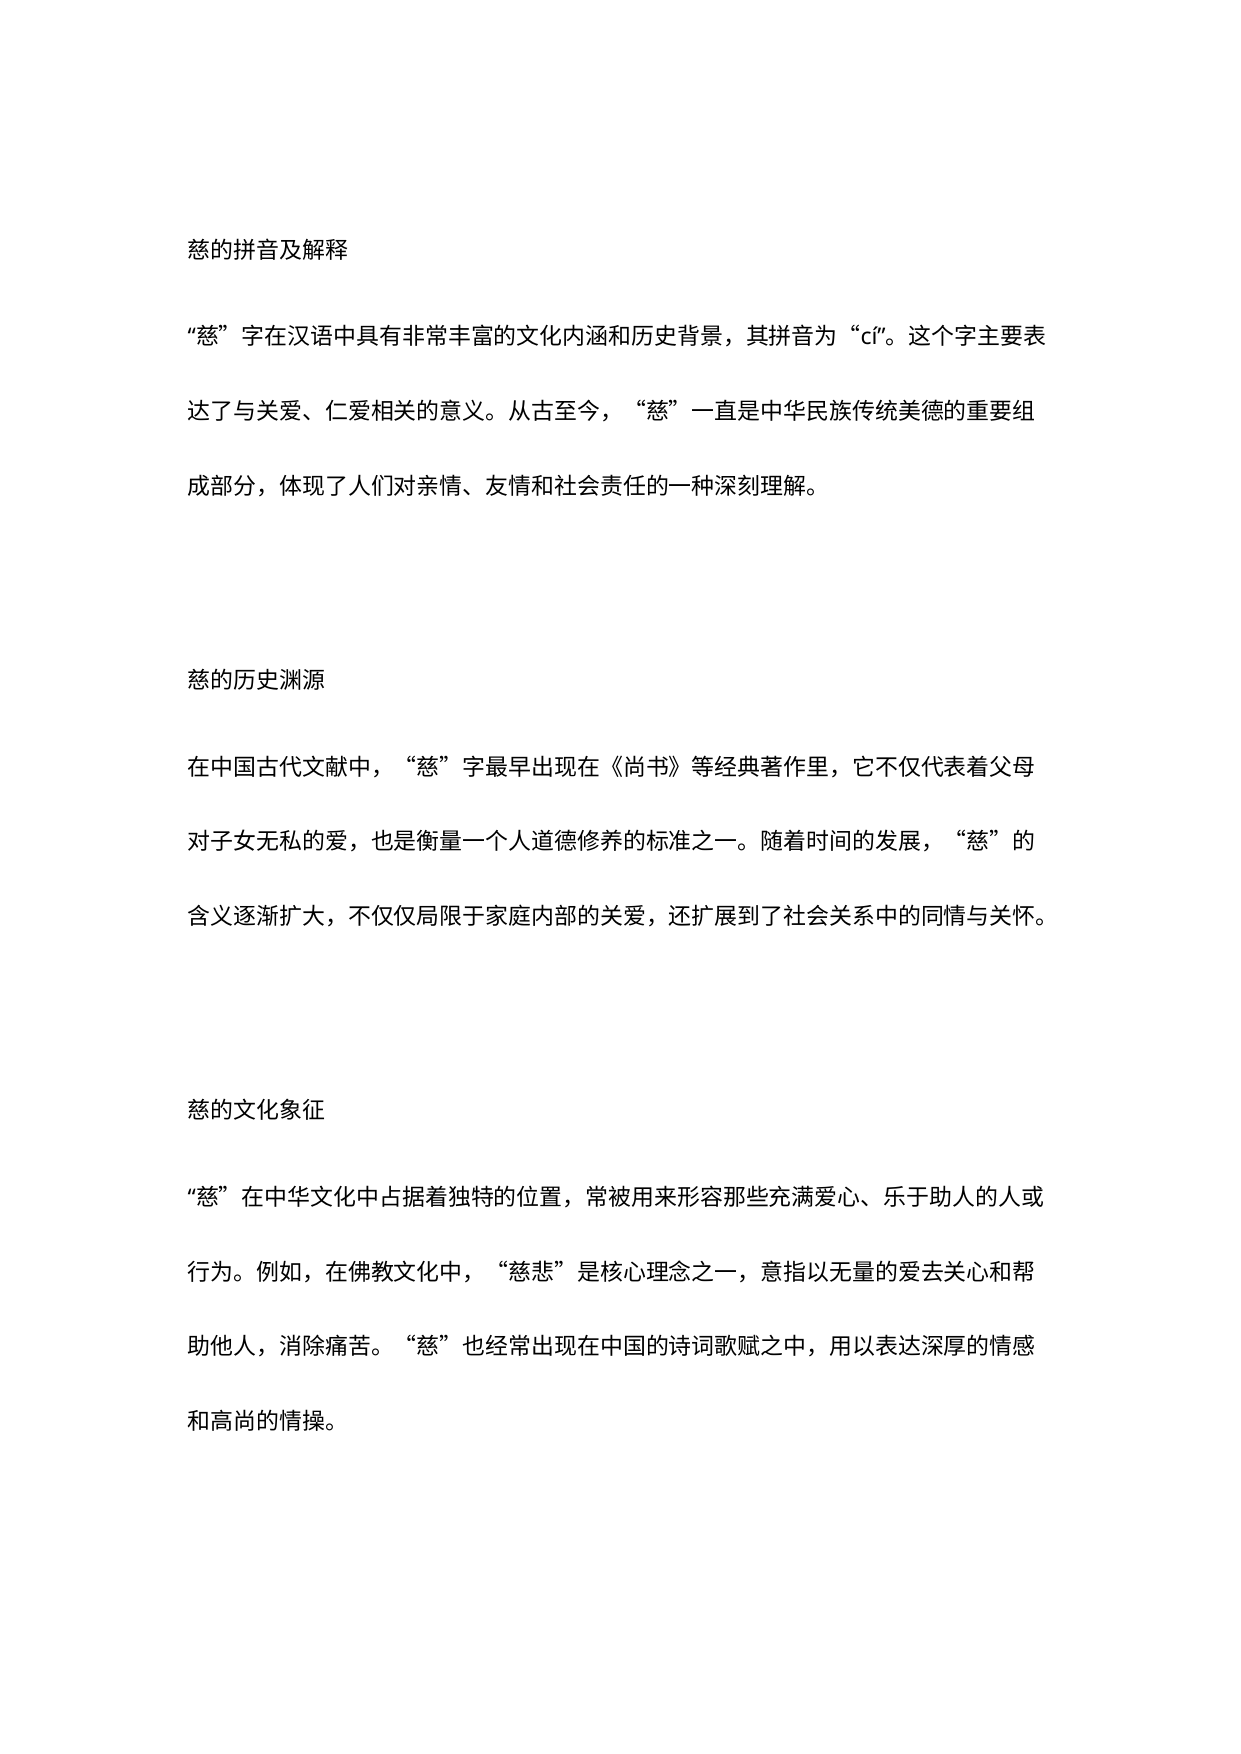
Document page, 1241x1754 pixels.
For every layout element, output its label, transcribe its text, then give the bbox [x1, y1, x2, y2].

text “慈”字在汉语中具有非常丰富的文化内涵和历史背景，其拼音为“cí”。这个字主要表达了与关爱、仁爱相关的意义。从古至今，“慈”一直是中华民族传统美德的重要组成部分，体现了人们对亲情、友情和社会责任的一种深刻理解。 [187, 302, 1053, 517]
text 慈的文化象征 [187, 1076, 1053, 1141]
text 在中国古代文献中，“慈”字最早出现在《尚书》等经典著作里，它不仅代表着父母对子女无私的爱，也是衡量一个人道德修养的标准之一。随着时间的发展，“慈”的含义逐渐扩大，不仅仅局限于家庭内部的关爱，还扩展到了社会关系中的同情与关怀。 [187, 733, 1053, 947]
text 慈的历史渊源 [187, 646, 1053, 711]
text 慈的拼音及解释 [187, 216, 1053, 281]
text “慈”在中华文化中占据着独特的位置，常被用来形容那些充满爱心、乐于助人的人或行为。例如，在佛教文化中，“慈悲”是核心理念之一，意指以无量的爱去关心和帮助他人，消除痛苦。“慈”也经常出现在中国的诗词歌赋之中，用以表达深厚的情感和高尚的情操。 [187, 1163, 1053, 1452]
